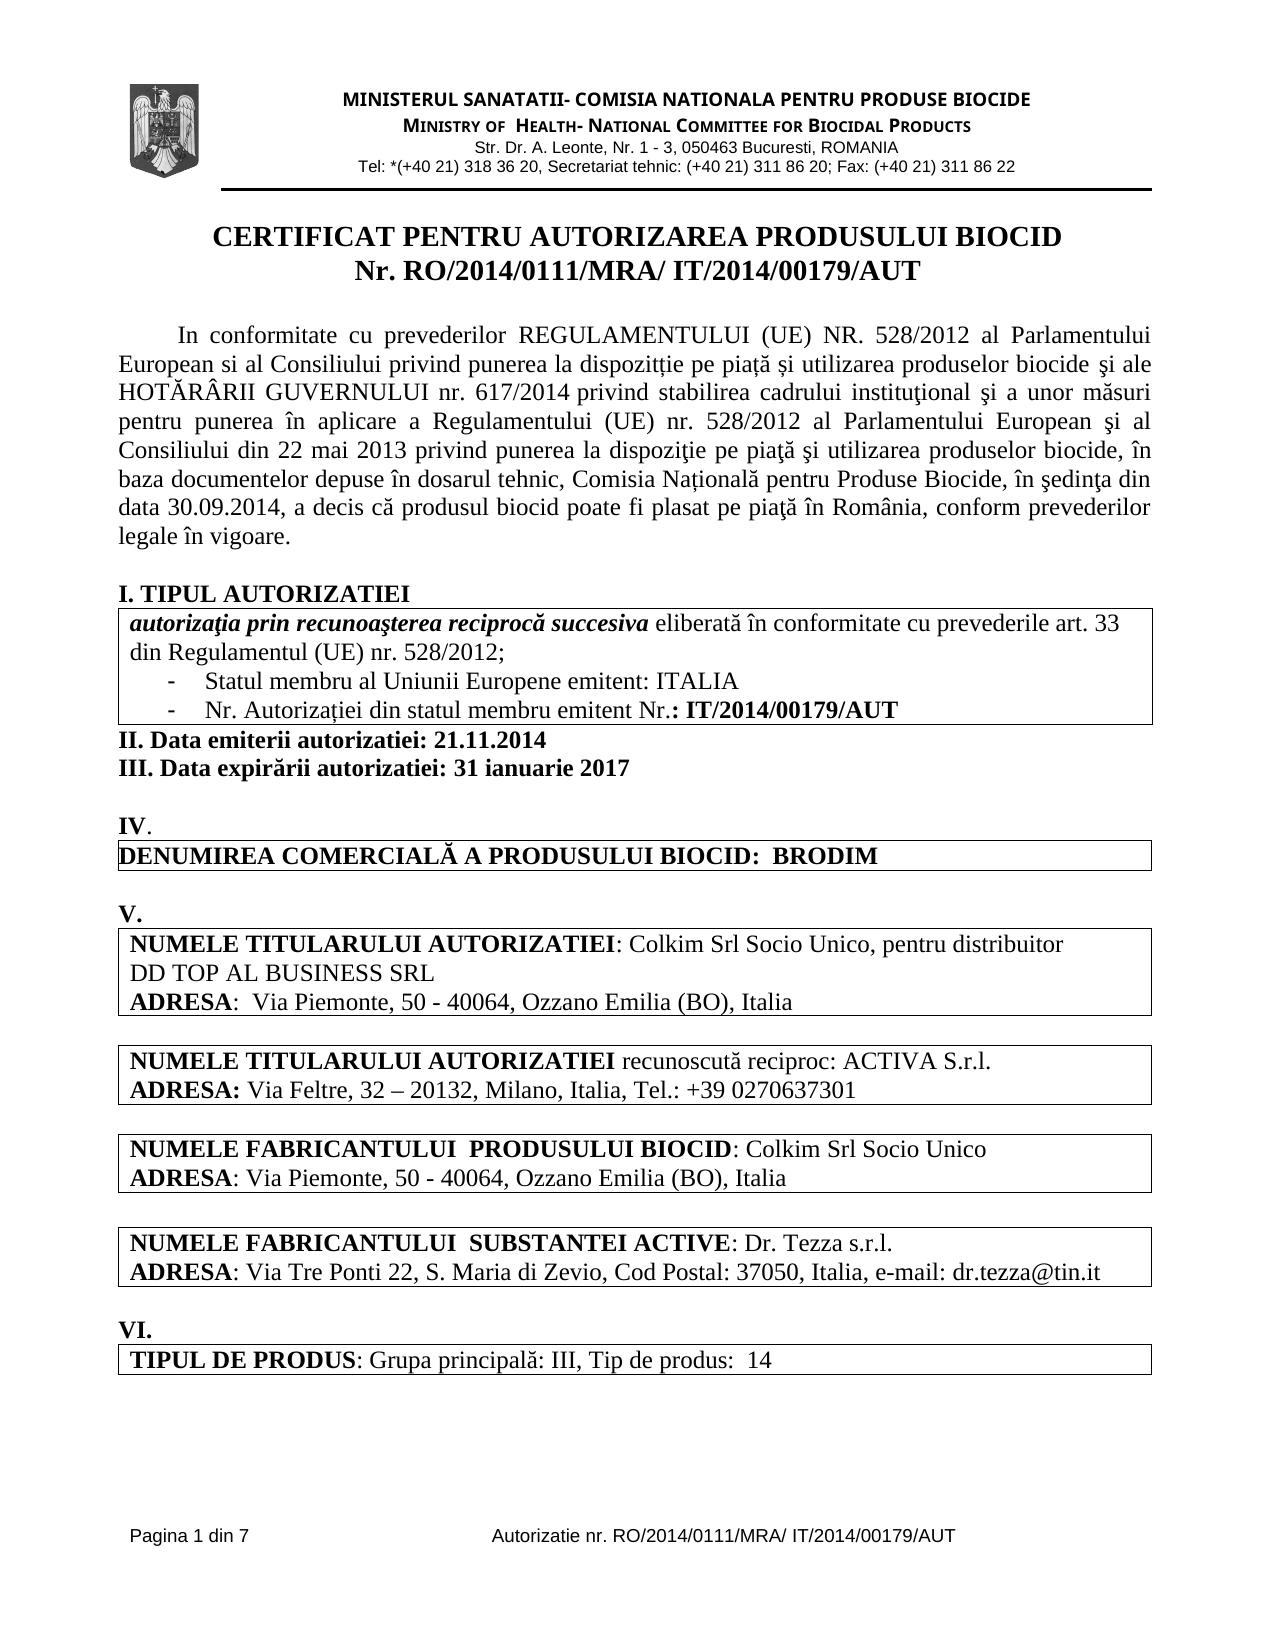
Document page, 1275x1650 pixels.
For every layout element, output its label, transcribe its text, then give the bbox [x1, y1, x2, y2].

table_header TIPUL DE PRODUS: Grupa principală: III, Tip de produs: 14 [119, 1345, 1151, 1374]
table_header NUMELE FABRICANTULUI PRODUSULUI BIOCID: Colkim Srl Socio Unico ADRESA: Via Piemonte, 50 - 40064, Ozzano Emilia (BO), Italia [119, 1135, 1151, 1192]
text I. TIPUL AUTORIZATIEI [118, 579, 1157, 607]
text VI. [118, 1316, 1157, 1344]
text CERTIFICAT PENTRU AUTORIZAREA PRODUSULUI BIOCID [118, 219, 1157, 253]
table_header autorizaţia prin recunoaşterea reciprocă succesiva eliberată în conformitate cu prevederile art. 33 din Regulamentul (UE) nr. 528/2012; Statul membru al Uniunii Europene emitent: ITALIA Nr. Autorizației din statul membru emitent Nr.: IT/2014/00179/AUT [119, 609, 1152, 724]
text III. Data expirării autorizatiei: 31 ianuarie 2017 [118, 753, 1157, 782]
text Nr. RO/2014/0111/MRA/ IT/2014/00179/AUT [118, 253, 1157, 286]
text II. Data emiterii autorizatiei: 21.11.2014 [118, 725, 1157, 753]
text V. [118, 899, 1157, 928]
table_header DENUMIREA COMERCIALĂ A PRODUSULUI BIOCID: BRODIM [119, 841, 1151, 869]
table_header NUMELE TITULARULUI AUTORIZATIEI recunoscută reciproc: ACTIVA S.r.l. ADRESA: Via Feltre, 32 – 20132, Milano, Italia, Tel.: +39 0270637301 [119, 1046, 1151, 1104]
table_header NUMELE FABRICANTULUI SUBSTANTEI ACTIVE: Dr. Tezza s.r.l. ADRESA: Via Tre Ponti 22, S. Maria di Zevio, Cod Postal: 37050, Italia, e-mail: dr.tezza@tin.it [119, 1228, 1151, 1286]
text IV. [118, 811, 1157, 840]
table_header NUMELE TITULARULUI AUTORIZATIEI: Colkim Srl Socio Unico, pentru distribuitor DD TOP AL BUSINESS SRL ADRESA: Via Piemonte, 50 - 40064, Ozzano Emilia (BO), Italia [119, 929, 1151, 1015]
text In conformitate cu prevederilor REGULAMENTULUI (UE) NR. 528/2012 al Parlamentului European si al Consiliului privind punerea la dispozitție pe piață și utilizarea produselor biocide şi ale HOTĂRÂRII GUVERNULUI nr. 617/2014 privind stabilirea cadrului instituţional şi a unor măsuri pentru punerea în aplicare a Regulamentului (UE) nr. 528/2012 al Parlamentului European şi al Consiliului din 22 mai 2013 privind punerea la dispoziţie pe piaţă şi utilizarea produselor biocide, în baza documentelor depuse în dosarul tehnic, Comisia Națională pentru Produse Biocide, în şedinţa din data 30.09.2014, a decis că produsul biocid poate fi plasat pe piaţă în România, conform prevederilor legale în vigoare. [118, 320, 1152, 550]
